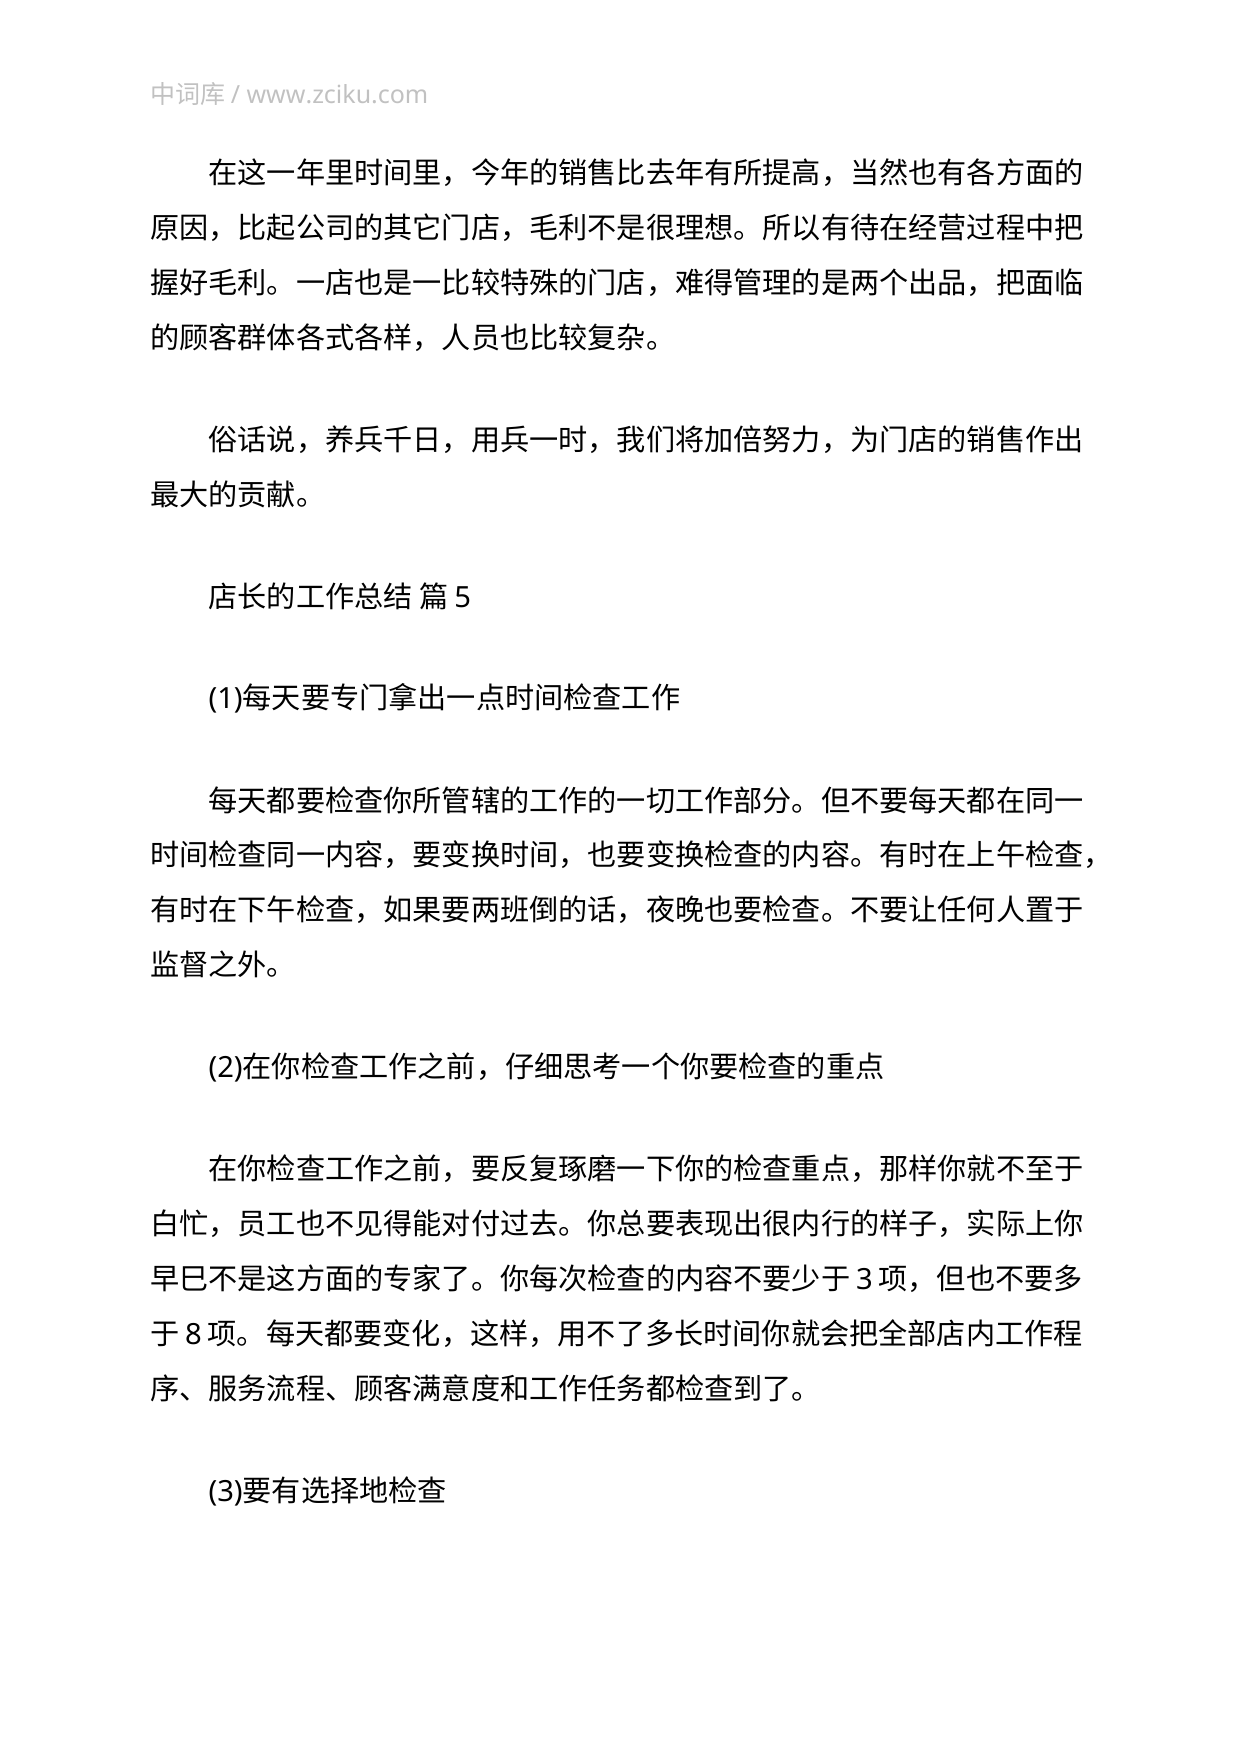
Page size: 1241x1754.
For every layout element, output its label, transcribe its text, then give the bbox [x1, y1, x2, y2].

text 在你检查工作之前，要反复琢磨一下你的检查重点，那样你就不至于白忙，员工也不见得能对付过去。你总要表现出很内行的样子，实际上你早巳不是这方面的专家了。你每次检查的内容不要少于3项，但也不要多于8项。每天都要变化，这样，用不了多长时间你就会把全部店内工作程序、服务流程、顾客满意度和工作任务都检查到了。 [150, 1146, 1090, 1408]
text (1)每天要专门拿出一点时间检查工作 [150, 675, 1090, 717]
text (3)要有选择地检查 [150, 1467, 1090, 1509]
text (2)在你检查工作之前，仔细思考一个你要检查的重点 [150, 1043, 1090, 1086]
text 在这一年里时间里，今年的销售比去年有所提高，当然也有各方面的原因，比起公司的其它门店，毛利不是很理想。所以有待在经营过程中把握好毛利。一店也是一比较特殊的门店，难得管理的是两个出品，把面临的顾客群体各式各样，人员也比较复杂。 [150, 150, 1090, 357]
text 店长的工作总结 篇5 [150, 573, 1090, 616]
text 每天都要检查你所管辖的工作的一切工作部分。但不要每天都在同一时间检查同一内容，要变换时间，也要变换检查的内容。有时在上午检查，有时在下午检查，如果要两班倒的话，夜晚也要检查。不要让任何人置于监督之外。 [150, 777, 1090, 984]
text 俗话说，养兵千日，用兵一时，我们将加倍努力，为门店的销售作出最大的贡献。 [150, 416, 1090, 514]
